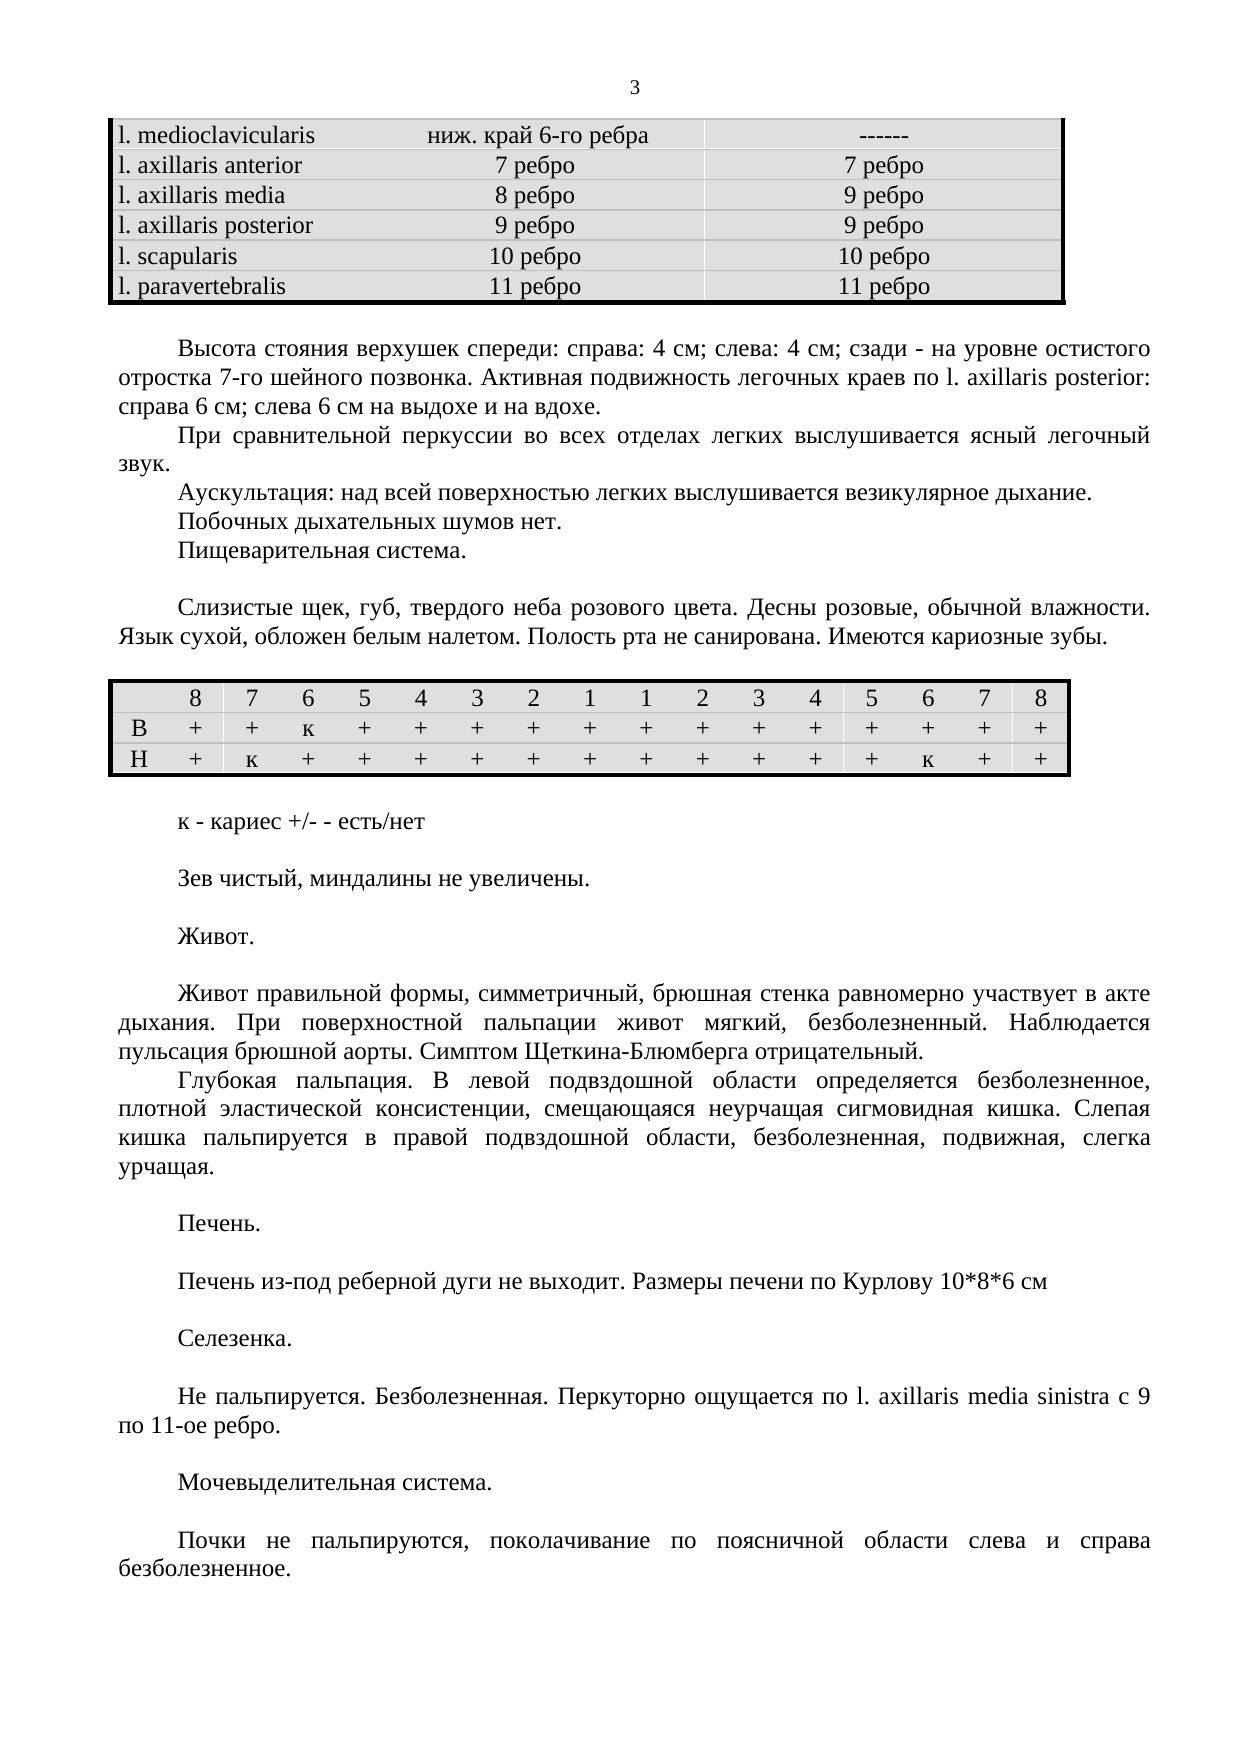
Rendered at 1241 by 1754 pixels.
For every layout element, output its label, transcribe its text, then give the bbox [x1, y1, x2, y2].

text Мочевыделительная система. [118, 1467, 1152, 1496]
table_cell + [562, 713, 618, 742]
table_cell ------ [705, 120, 1061, 148]
table_cell + [562, 744, 618, 772]
table_cell + [787, 744, 843, 772]
table_header 1 [562, 683, 618, 712]
table_header 1 [618, 683, 674, 712]
table_cell к [280, 713, 336, 742]
text Печень из-под реберной дуги не выходит. Размеры печени по Курлову 10*8*6 см [118, 1266, 1152, 1295]
table_cell + [618, 744, 674, 772]
table_header 3 [449, 683, 505, 712]
table_cell + [280, 744, 336, 772]
table_header 6 [280, 683, 336, 712]
table_header 8 [1013, 683, 1067, 712]
text Живот правильной формы, симметричный, брюшная стенка равномерно участвует в акте дыхания. При поверхностной пальпации живот мягкий, безболезненный. Наблюдается пульсация брюшной аорты. Симптом Щеткина-Блюмберга отрицательный. [118, 978, 1152, 1065]
table_cell + [167, 713, 223, 742]
table_cell 11 ребро [365, 271, 704, 300]
table_cell + [1013, 744, 1067, 772]
table_cell + [731, 744, 787, 772]
table_cell + [674, 744, 731, 772]
text Аускультация: над всей поверхностью легких выслушивается везикулярное дыхание. [118, 477, 1152, 506]
table_cell + [224, 713, 280, 742]
table_cell + [731, 713, 787, 742]
table_cell + [393, 744, 449, 772]
table_cell l. axillaris posterior [113, 211, 365, 239]
table_cell + [449, 744, 505, 772]
table_cell + [787, 713, 843, 742]
table_cell + [336, 713, 393, 742]
table_header 4 [787, 683, 843, 712]
table_cell 9 ребро [705, 180, 1061, 209]
text Печень. [118, 1208, 1152, 1237]
text к - кариес +/- - есть/нет [118, 806, 1152, 835]
table_cell + [956, 744, 1012, 772]
table_cell Н [113, 744, 167, 772]
text Слизистые щек, губ, твердого неба розового цвета. Десны розовые, обычной влажности. Язык сухой, обложен белым налетом. Полость рта не санирована. Имеются кариозные зубы. [118, 592, 1152, 650]
table_header 5 [336, 683, 393, 712]
text Зев чистый, миндалины не увеличены. [118, 863, 1152, 892]
table_header 7 [956, 683, 1012, 712]
table_cell + [674, 713, 731, 742]
table_cell + [505, 744, 562, 772]
table_cell + [449, 713, 505, 742]
table_cell + [1013, 713, 1067, 742]
table_cell 9 ребро [365, 211, 704, 239]
table_cell l. axillaris media [113, 180, 365, 209]
table_cell 11 ребро [705, 271, 1061, 300]
table_cell к [900, 744, 956, 772]
table_cell + [393, 713, 449, 742]
table_header 4 [393, 683, 449, 712]
table_cell + [844, 713, 900, 742]
table_header 5 [844, 683, 900, 712]
text При сравнительной перкуссии во всех отделах легких выслушивается ясный легочный звук. [118, 420, 1152, 477]
table_header [113, 683, 167, 712]
table_cell В [113, 713, 167, 742]
table_cell 8 ребро [365, 180, 704, 209]
table_cell l. axillaris anterior [113, 150, 365, 179]
table_cell к [224, 744, 280, 772]
text Высота стояния верхушек спереди: справа: 4 см; слева: 4 см; сзади - на уровне остистого отростка 7-го шейного позвонка. Активная подвижность легочных краев по l. axillaris posterior: справа 6 см; слева 6 см на выдохе и на вдохе. [118, 333, 1152, 420]
table_cell + [844, 744, 900, 772]
table_cell + [900, 713, 956, 742]
table_cell + [167, 744, 223, 772]
table_cell + [336, 744, 393, 772]
table_header 3 [731, 683, 787, 712]
text Почки не пальпируются, поколачивание по поясничной области слева и справа безболезненное. [118, 1525, 1152, 1582]
text Селезенка. [118, 1323, 1152, 1352]
table_cell + [956, 713, 1012, 742]
text Живот. [118, 921, 1152, 950]
text Глубокая пальпация. В левой подвздошной области определяется безболезненное, плотной эластической консистенции, смещающаяся неурчащая сигмовидная кишка. Слепая кишка пальпируется в правой подвздошной области, безболезненная, подвижная, слегка урчащая. [118, 1065, 1152, 1180]
table_cell 7 ребро [365, 150, 704, 179]
text Побочных дыхательных шумов нет. [118, 506, 1152, 535]
table_cell + [505, 713, 562, 742]
table_cell 7 ребро [705, 150, 1061, 179]
table_cell l. sсapularis [113, 241, 365, 270]
table_header 8 [167, 683, 223, 712]
table_header 2 [674, 683, 731, 712]
table_cell ниж. край 6-го ребра [365, 120, 704, 148]
table_header 7 [224, 683, 280, 712]
table_cell 10 ребро [705, 241, 1061, 270]
table_header 6 [900, 683, 956, 712]
table_cell 9 ребро [705, 211, 1061, 239]
table_cell l. medioclavicularis [113, 120, 365, 148]
table_cell 10 ребро [365, 241, 704, 270]
table_header 2 [505, 683, 562, 712]
table_cell + [618, 713, 674, 742]
table_cell l. paravertebralis [113, 271, 365, 300]
text Не пальпируется. Безболезненная. Перкуторно ощущается по l. axillaris media sinistra с 9 по 11-ое ребро. [118, 1381, 1152, 1438]
text Пищеварительная система. [118, 535, 1152, 563]
